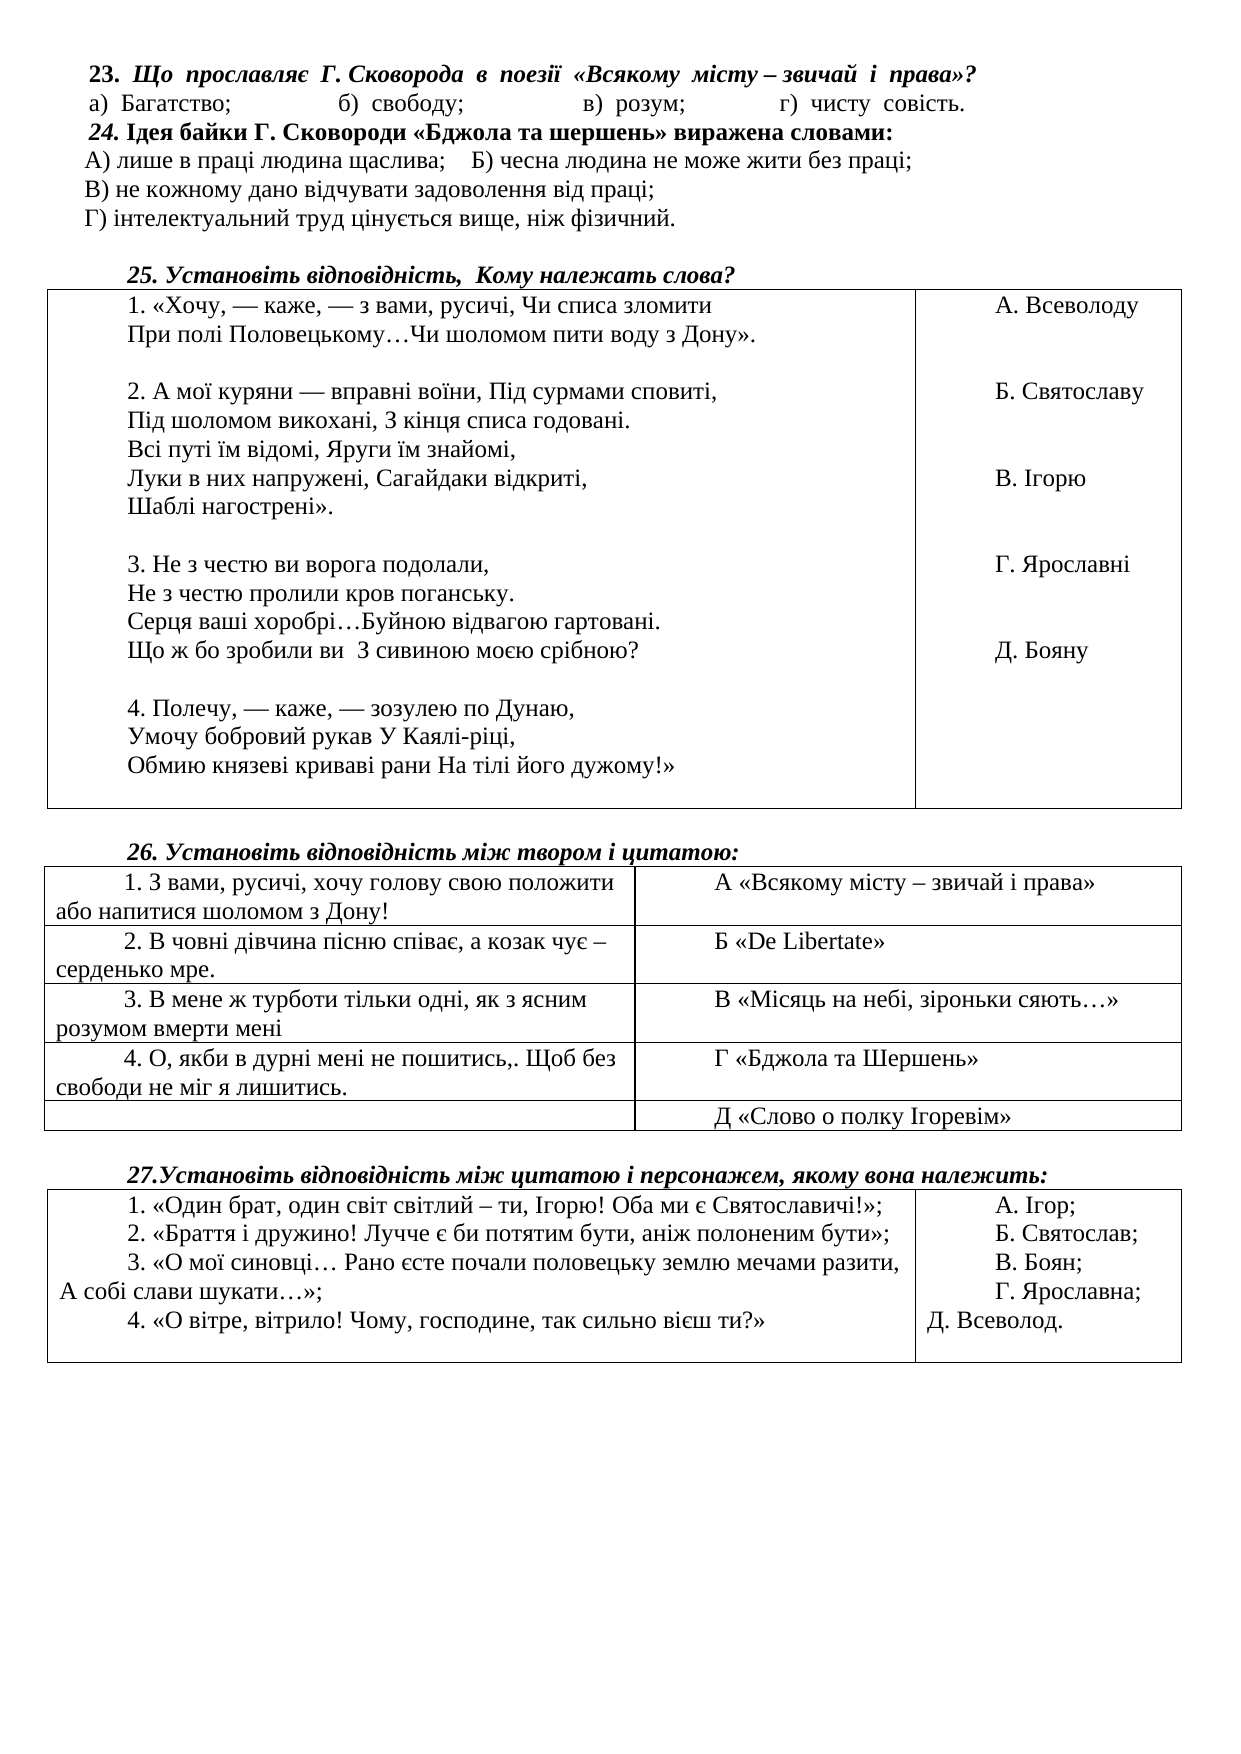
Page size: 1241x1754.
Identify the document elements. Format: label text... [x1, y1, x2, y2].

table_header А. Всеволоду Б. Святославу В. Ігорю Г. Ярославні Д. Бояну [916, 290, 1181, 808]
text 24. Ідея байки Г. Сковороди «Бджола та шершень» виражена словами: А) лише в праці людина щаслива; Б) чесна людина не може жити без праці; В) не кожному дано відчувати задоволення від праці; Г) інтелектуальний труд цінується вище, ніж фізичний. [59, 117, 1181, 232]
text 23. Що прославляє Г. Сковорода в поезії «Всякому місту – звичай і права»? [59, 59, 1181, 88]
table_cell Г «Бджола та Шершень» [636, 1043, 1181, 1100]
table_cell Б «De Libertate» [636, 926, 1181, 983]
table_cell В «Місяць на небі, зіроньки сяють…» [636, 984, 1181, 1042]
table_header А «Всякому місту – звичай і права» [636, 867, 1181, 925]
text 25. Установіть відповідність, Кому належать слова? [59, 260, 1181, 289]
table_cell 2. В човні дівчина пісню співає, а козак чує – серденько мре. [45, 926, 634, 983]
table_header 1. «Один брат, один світ світлий – ти, Ігорю! Оба ми є Святославичі!»; 2. «Браття і дружино! Лучче є би потятим бути, аніж полоненим бути»; 3. «О мої синовці… Рано єсте почали половецьку землю мечами разити, А собі слави шукати…»; 4. «О вітре, вітрило! Чому, господине, так сильно вієш ти?» [48, 1190, 915, 1362]
table_cell [45, 1101, 634, 1130]
table_cell 3. В мене ж турботи тільки одні, як з ясним розумом вмерти мені [45, 984, 634, 1042]
table_cell Д «Слово о полку Ігоревім» [636, 1101, 1181, 1130]
table_header 1. З вами, русичі, хочу голову свою положити або напитися шоломом з Дону! [45, 867, 634, 925]
text 27.Установіть відповідність між цитатою і персонажем, якому вона належить: [59, 1160, 1181, 1189]
table_header 1. «Хочу, — каже, — з вами, русичі, Чи списа зломити При полі Половецькому…Чи шоломом пити воду з Дону». 2. А мої куряни — вправні воїни, Під сурмами сповиті, Під шоломом викохані, З кінця списа годовані. Всі путі їм відомі, Яруги їм знайомі, Луки в них напружені, Сагайдаки відкриті, Шаблі нагострені». 3. Не з честю ви ворога подолали, Не з честю пролили кров поганську. Серця ваші хоробрі…Буйною відвагою гартовані. Що ж бо зробили ви З сивиною моєю срібною? 4. Полечу, — каже, — зозулею по Дунаю, Умочу бобровий рукав У Каялі-ріці, Обмию князеві криваві рани На тілі його дужому!» [48, 290, 915, 808]
text 26. Установіть відповідність між твором і цитатою: [59, 837, 1181, 866]
text а) Багатство; б) свободу; в) розум; г) чисту совість. [59, 88, 1181, 117]
table_cell 4. О, якби в дурні мені не пошитись,. Щоб без свободи не міг я лишитись. [45, 1043, 634, 1100]
table_header А. Ігор; Б. Святослав; В. Боян; Г. Ярославна; Д. Всеволод. [916, 1190, 1181, 1362]
